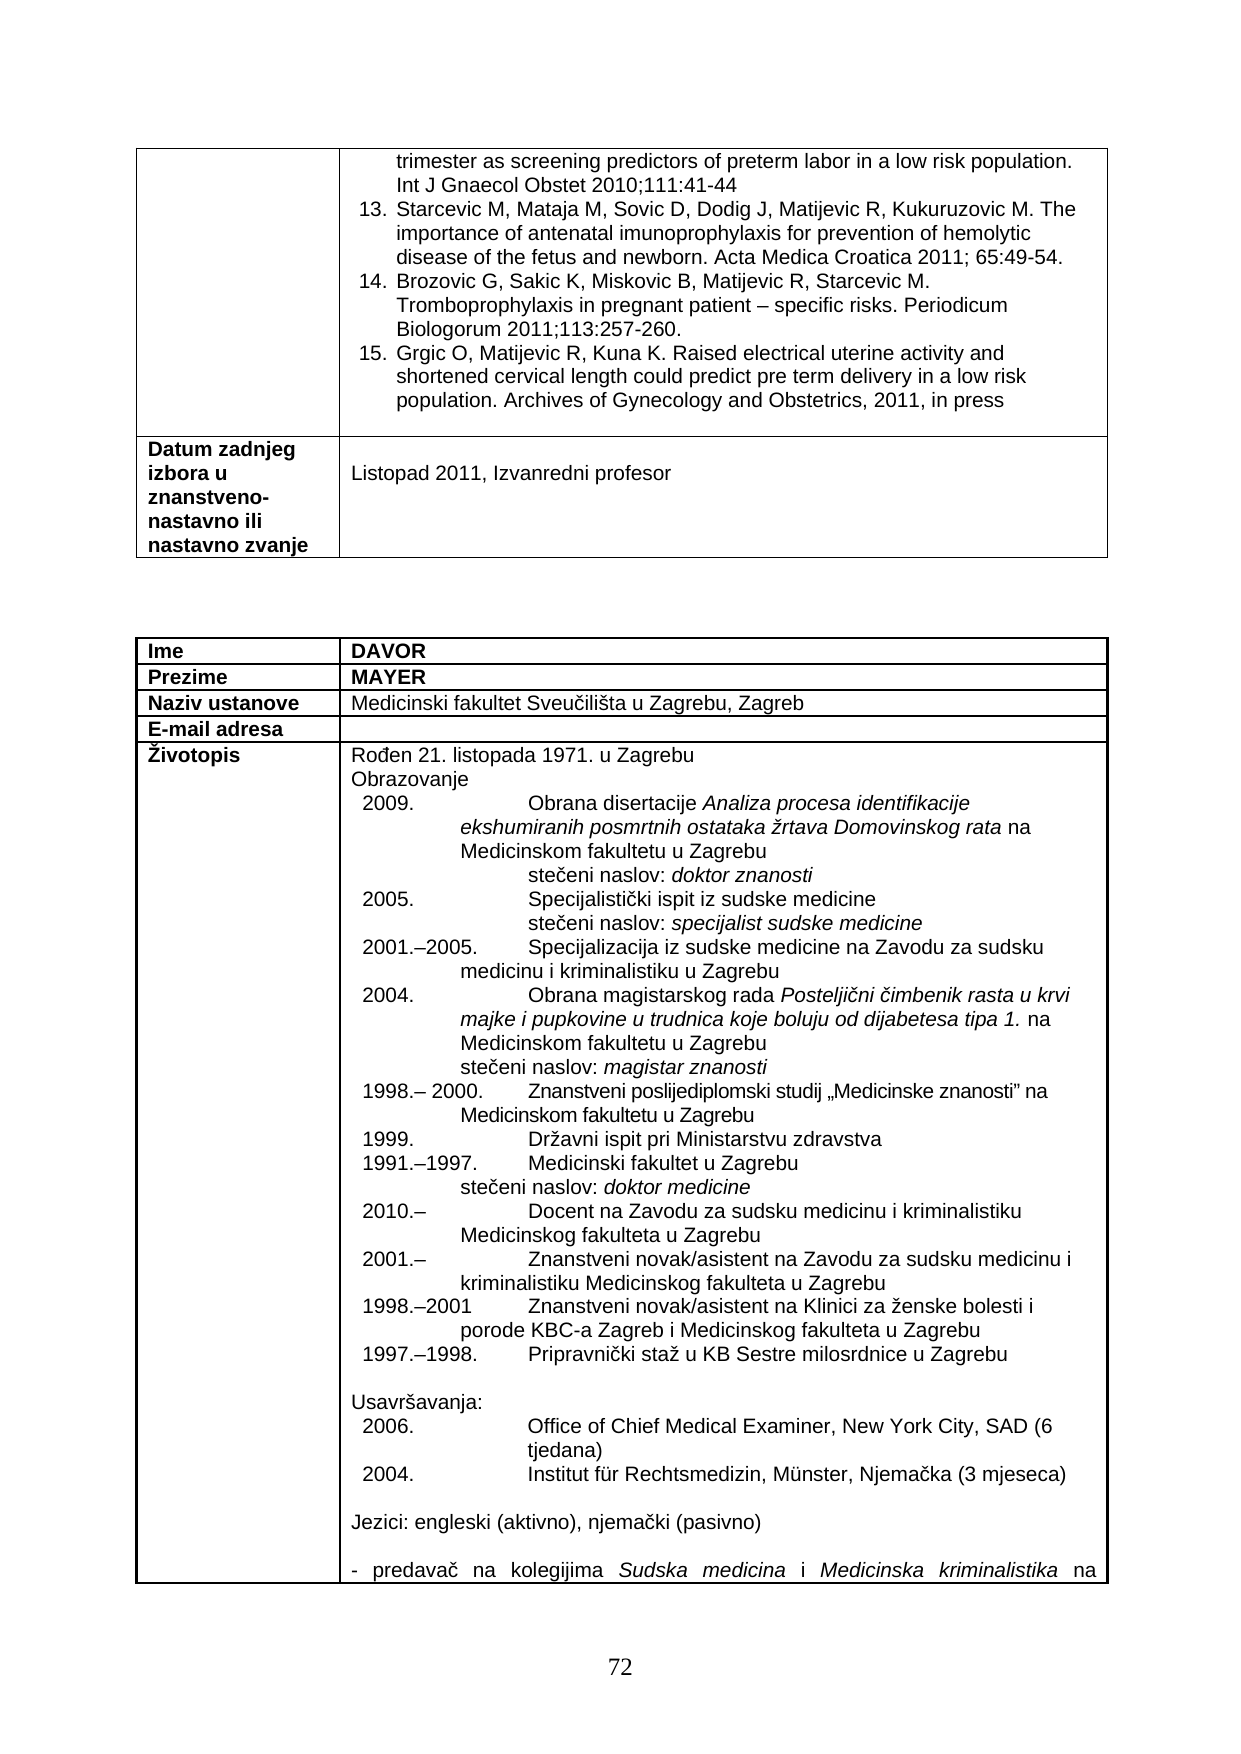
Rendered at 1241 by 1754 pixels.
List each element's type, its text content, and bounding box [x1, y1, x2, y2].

table_cell [341, 717, 1106, 741]
table_cell Prezime [138, 665, 339, 689]
table_cell Datum zadnjeg izbora u znanstveno-nastavno ili nastavno zvanje [137, 437, 339, 557]
table_cell E-mail adresa [138, 717, 339, 741]
table_cell Naziv ustanove [138, 691, 339, 715]
table_header DAVOR [341, 639, 1106, 663]
table_cell MAYER [341, 665, 1106, 689]
table_cell Medicinski fakultet Sveučilišta u Zagrebu, Zagreb [341, 691, 1106, 715]
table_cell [340, 149, 1107, 436]
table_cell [341, 743, 1106, 1582]
table_cell Životopis [138, 743, 339, 1582]
table_header Ime [138, 639, 339, 663]
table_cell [137, 149, 339, 436]
table_cell Listopad 2011, Izvanredni profesor [340, 437, 1107, 557]
